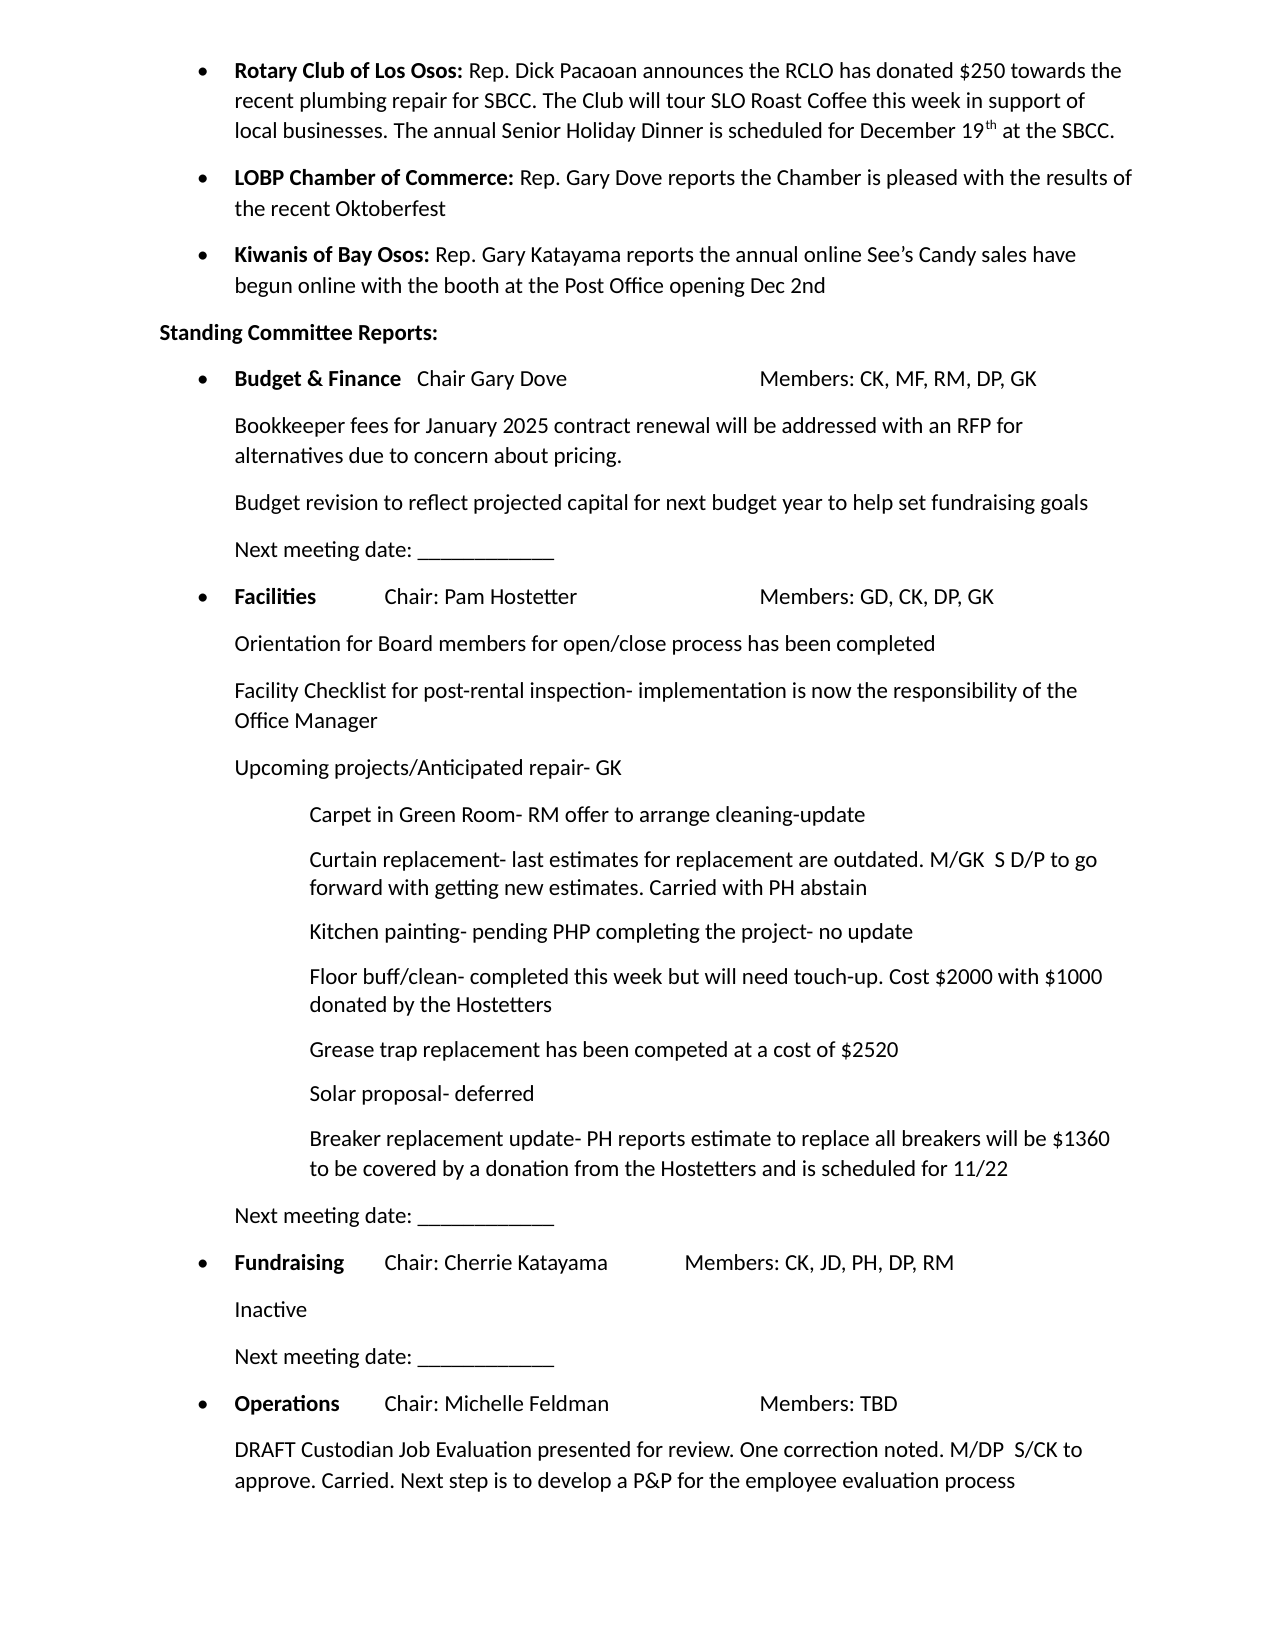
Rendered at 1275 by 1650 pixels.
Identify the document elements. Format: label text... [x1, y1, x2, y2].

text Facility Checklist for post-rental inspection- implementation is now the responsibility of the Office Manager [234, 676, 1134, 734]
text Upcoming projects/Anticipated repair- GK [159, 753, 1134, 781]
text Inactive [159, 1295, 1134, 1323]
text Breaker replacement update- PH reports estimate to replace all breakers will be $1360 to be covered by a donation from the Hostetters and is scheduled for 11/22 [309, 1124, 1134, 1182]
list LOBP Chamber of Commerce: Rep. Gary Dove reports the Chamber is pleased with the results of the recent Oktoberfest [197, 163, 1134, 222]
list Kiwanis of Bay Osos: Rep. Gary Katayama reports the annual online See’s Candy sales have begun online with the booth at the Post Office opening Dec 2nd [197, 241, 1134, 299]
text Kitchen painting- pending PHP completing the project- no update [159, 917, 1134, 945]
text Next meeting date: ____________ [159, 1342, 1134, 1370]
list Facilities Chair: Pam Hostetter Members: GD, CK, DP, GK [197, 582, 1134, 610]
text Carpet in Green Room- RM offer to arrange cleaning-update [159, 800, 1134, 828]
list Fundraising Chair: Cherrie Katayama Members: CK, JD, PH, DP, RM [197, 1248, 1134, 1276]
text Solar proposal- deferred [234, 1079, 1134, 1107]
text Orientation for Board members for open/close process has been completed [234, 629, 1134, 657]
list Rotary Club of Los Osos: Rep. Dick Pacaoan announces the RCLO has donated $250 towards the recent plumbing repair for SBCC. The Club will tour SLO Roast Coffee this week in support of local businesses. The annual Senior Holiday Dinner is scheduled for December 19th at the SBCC. [197, 56, 1134, 145]
text Grease trap replacement has been competed at a cost of $2520 [234, 1035, 1134, 1063]
text Bookkeeper fees for January 2025 contract renewal will be addressed with an RFP for alternatives due to concern about pricing. [234, 411, 1134, 470]
text Budget revision to reflect projected capital for next budget year to help set fundraising goals [159, 488, 1134, 517]
text Curtain replacement- last estimates for replacement are outdated. M/GK S D/P to go forward with getting new estimates. Carried with PH abstain [309, 845, 1134, 901]
text DRAFT Custodian Job Evaluation presented for review. One correction noted. M/DP S/CK to approve. Carried. Next step is to develop a P&P for the employee evaluation process [234, 1436, 1134, 1494]
list Budget & Finance Chair Gary Dove Members: CK, MF, RM, DP, GK [197, 364, 1134, 393]
text Next meeting date: ____________ [159, 1201, 1134, 1229]
text Next meeting date: ____________ [159, 535, 1134, 563]
text Floor buff/clean- completed this week but will need touch-up. Cost $2000 with $1000 donated by the Hostetters [309, 962, 1134, 1018]
list Operations Chair: Michelle Feldman Members: TBD [197, 1389, 1134, 1417]
text Standing Committee Reports: [159, 318, 1134, 346]
